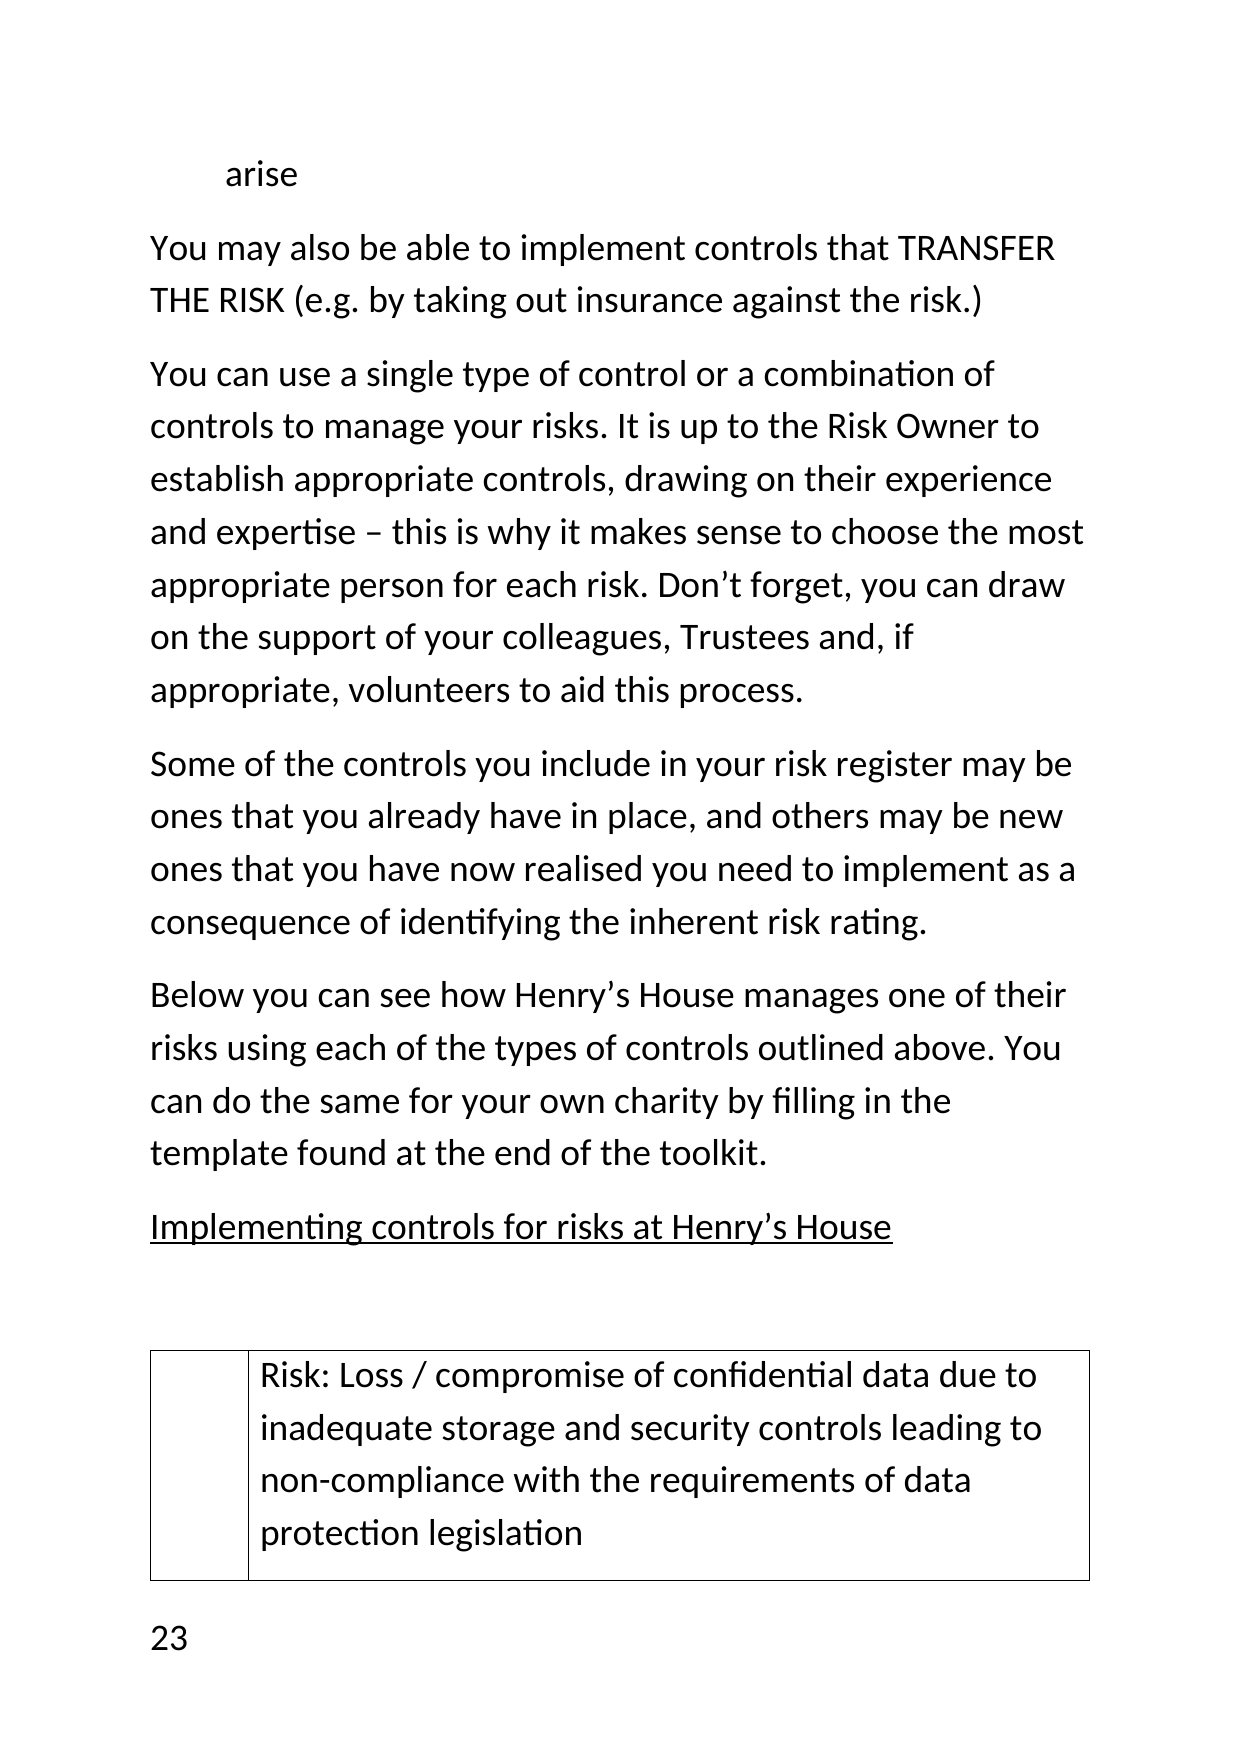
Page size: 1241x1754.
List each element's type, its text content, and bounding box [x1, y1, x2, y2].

table_header [151, 1351, 248, 1580]
table_header Risk: Loss / compromise of confidential data due to inadequate storage and security controls leading to non-compliance with the requirements of data protection legislation [249, 1351, 1089, 1580]
text Implementing controls for risks at Henry’s House [150, 1203, 1090, 1249]
text Below you can see how Henry’s House manages one of their risks using each of the types of controls outlined above. You can do the same for your own charity by filling in the template found at the end of the toolkit. [150, 971, 1090, 1175]
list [187, 150, 1090, 196]
text Some of the controls you include in your risk register may be ones that you already have in place, and others may be new ones that you have now realised you need to implement as a consequence of identifying the inherent risk rating. [150, 739, 1090, 943]
text You may also be able to implement controls that TRANSFER THE RISK (e.g. by taking out insurance against the risk.) [150, 223, 1090, 322]
text You can use a single type of control or a combination of controls to manage your risks. It is up to the Risk Owner to establish appropriate controls, drawing on their experience and expertise – this is why it makes sense to choose the most appropriate person for each risk. Don’t forget, you can draw on the support of your colleagues, Trustees and, if appropriate, volunteers to aid this process. [150, 350, 1090, 712]
